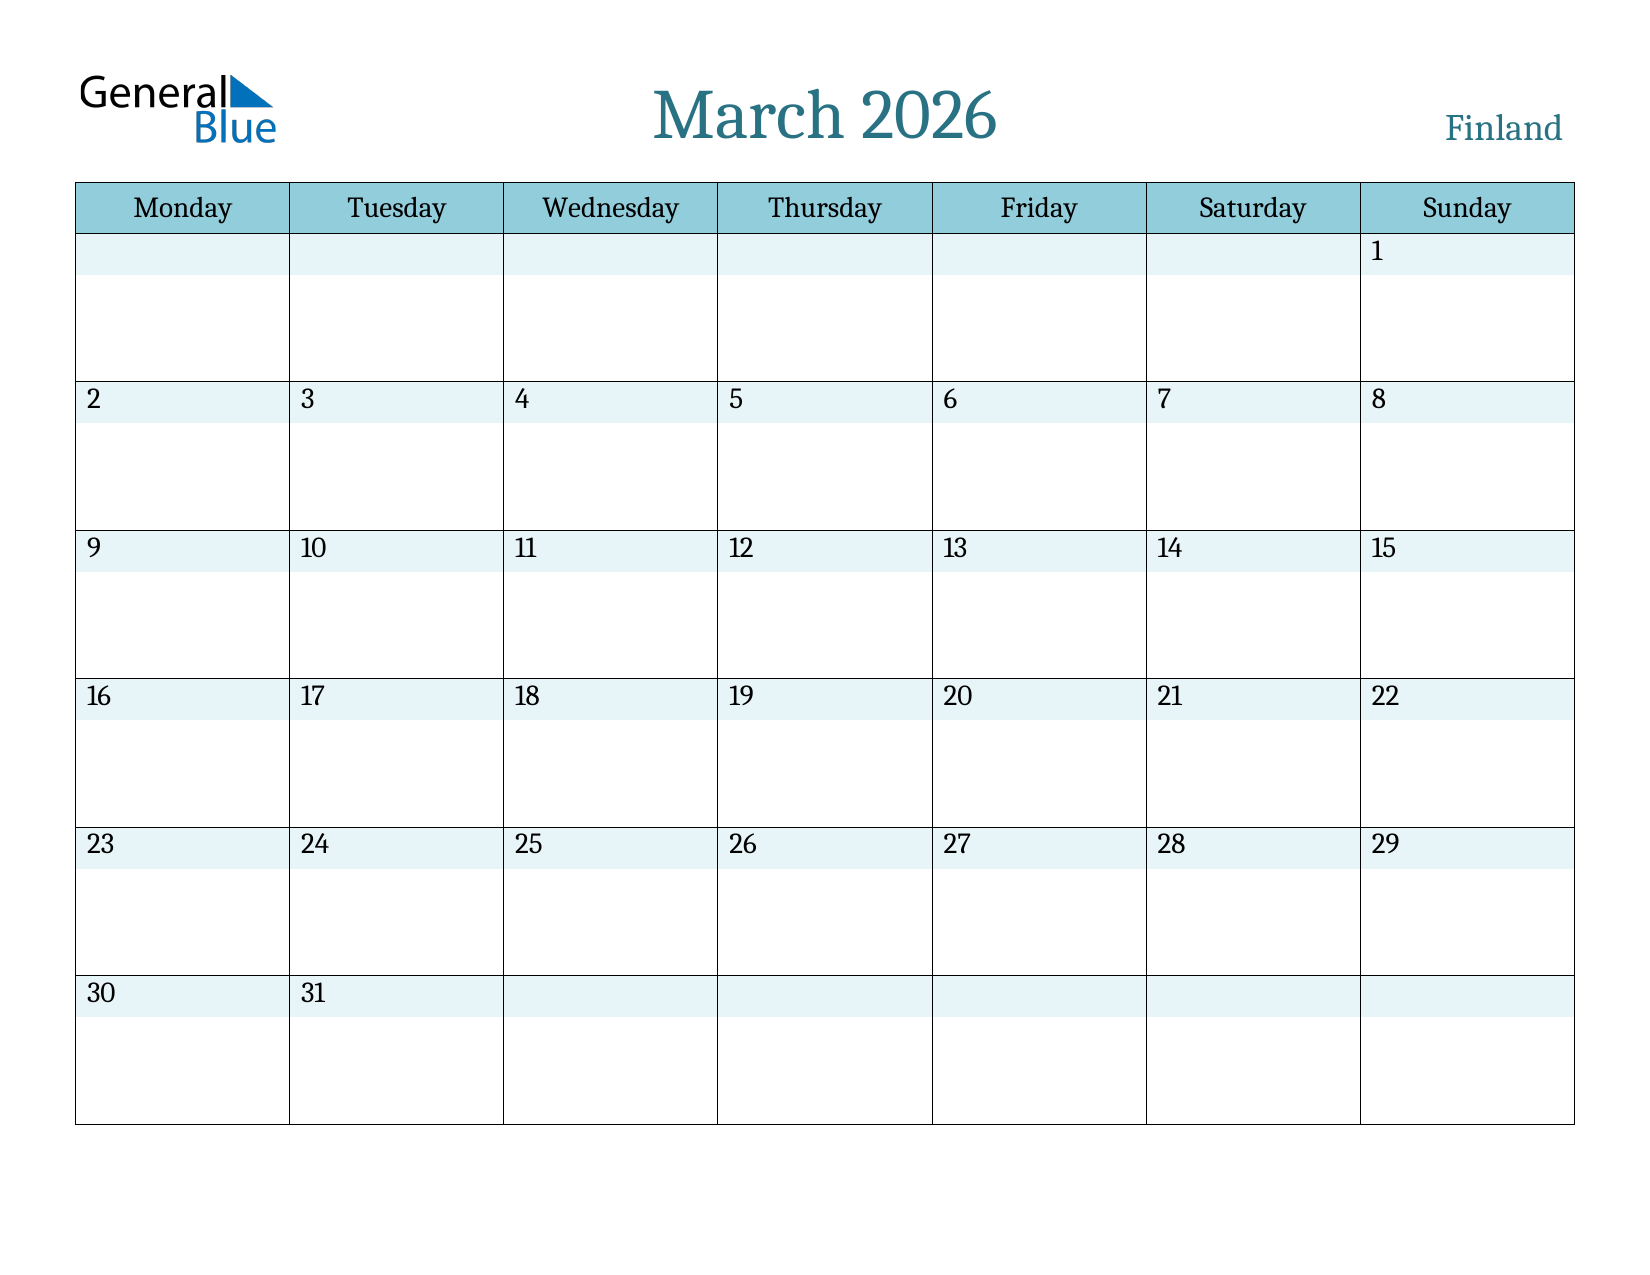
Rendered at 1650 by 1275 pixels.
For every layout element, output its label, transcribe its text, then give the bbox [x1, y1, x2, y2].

table_cell [718, 1017, 932, 1123]
table_cell [76, 720, 289, 827]
table_cell [933, 234, 1146, 275]
table_cell 14 [1147, 531, 1360, 572]
table_cell [290, 275, 503, 381]
table_cell Monday [76, 183, 289, 233]
table_header [76, 75, 503, 182]
table_cell 17 [290, 679, 503, 720]
table_cell [1147, 976, 1360, 1017]
table_cell [290, 423, 503, 530]
table_cell 4 [504, 382, 717, 423]
table_cell [290, 572, 503, 678]
table_cell [504, 423, 717, 530]
table_cell [718, 423, 932, 530]
table_cell [1361, 869, 1574, 975]
table_cell [1147, 572, 1360, 678]
table_cell 20 [933, 679, 1146, 720]
table_cell Saturday [1147, 183, 1360, 233]
table_cell [718, 976, 932, 1017]
table_cell [504, 976, 717, 1017]
table_cell [718, 720, 932, 827]
table_cell [76, 1017, 289, 1123]
table_cell [718, 234, 932, 275]
table_cell [1147, 720, 1360, 827]
table_cell [504, 234, 717, 275]
table_cell 27 [933, 828, 1146, 869]
table_cell Wednesday [504, 183, 717, 233]
table_cell 16 [76, 679, 289, 720]
table_cell Thursday [718, 183, 932, 233]
table_header Finland [1146, 75, 1574, 182]
table_cell [933, 869, 1146, 975]
table_cell [290, 869, 503, 975]
table_cell 12 [718, 531, 932, 572]
table_cell [1361, 1017, 1574, 1123]
table_cell 18 [504, 679, 717, 720]
table_cell [76, 572, 289, 678]
table_header March 2026 [504, 75, 1146, 182]
table_cell 11 [504, 531, 717, 572]
table_cell [718, 572, 932, 678]
table_cell 15 [1361, 531, 1574, 572]
table_cell [1147, 234, 1360, 275]
table_cell [290, 1017, 503, 1123]
table_cell 5 [718, 382, 932, 423]
table_cell 25 [504, 828, 717, 869]
table_cell 26 [718, 828, 932, 869]
table_cell 2 [76, 382, 289, 423]
table_cell [1147, 1017, 1360, 1123]
table_cell [504, 275, 717, 381]
table_cell [933, 720, 1146, 827]
table_cell [933, 572, 1146, 678]
table_cell [504, 572, 717, 678]
table_cell [1147, 869, 1360, 975]
table_cell 8 [1361, 382, 1574, 423]
table_cell [290, 720, 503, 827]
table_cell [290, 234, 503, 275]
table_cell 9 [76, 531, 289, 572]
table_cell 28 [1147, 828, 1360, 869]
picture [80, 75, 276, 143]
table_cell 31 [290, 976, 503, 1017]
table_cell [933, 423, 1146, 530]
table_cell 3 [290, 382, 503, 423]
table_cell [504, 869, 717, 975]
table_cell [504, 1017, 717, 1123]
table_cell 22 [1361, 679, 1574, 720]
table_cell [1147, 423, 1360, 530]
table_cell [1147, 275, 1360, 381]
table_cell Tuesday [290, 183, 503, 233]
table_cell 24 [290, 828, 503, 869]
table_cell [718, 869, 932, 975]
table_cell 19 [718, 679, 932, 720]
table_cell [76, 234, 289, 275]
table_cell [76, 275, 289, 381]
table_cell [933, 1017, 1146, 1123]
table_cell 13 [933, 531, 1146, 572]
table_cell [76, 423, 289, 530]
table_cell 6 [933, 382, 1146, 423]
table_cell [1361, 275, 1574, 381]
table_cell [504, 720, 717, 827]
table_cell [933, 275, 1146, 381]
table_cell [1361, 720, 1574, 827]
table_cell 10 [290, 531, 503, 572]
table_cell [1361, 572, 1574, 678]
table_cell [1361, 423, 1574, 530]
table_cell 7 [1147, 382, 1360, 423]
table_cell Sunday [1361, 183, 1574, 233]
table_cell 30 [76, 976, 289, 1017]
table_cell [76, 869, 289, 975]
table_cell Friday [933, 183, 1146, 233]
table_cell [933, 976, 1146, 1017]
table_cell 1 [1361, 234, 1574, 275]
table_cell 23 [76, 828, 289, 869]
table_cell 21 [1147, 679, 1360, 720]
table_cell 29 [1361, 828, 1574, 869]
table_cell [718, 275, 932, 381]
table_cell [1361, 976, 1574, 1017]
